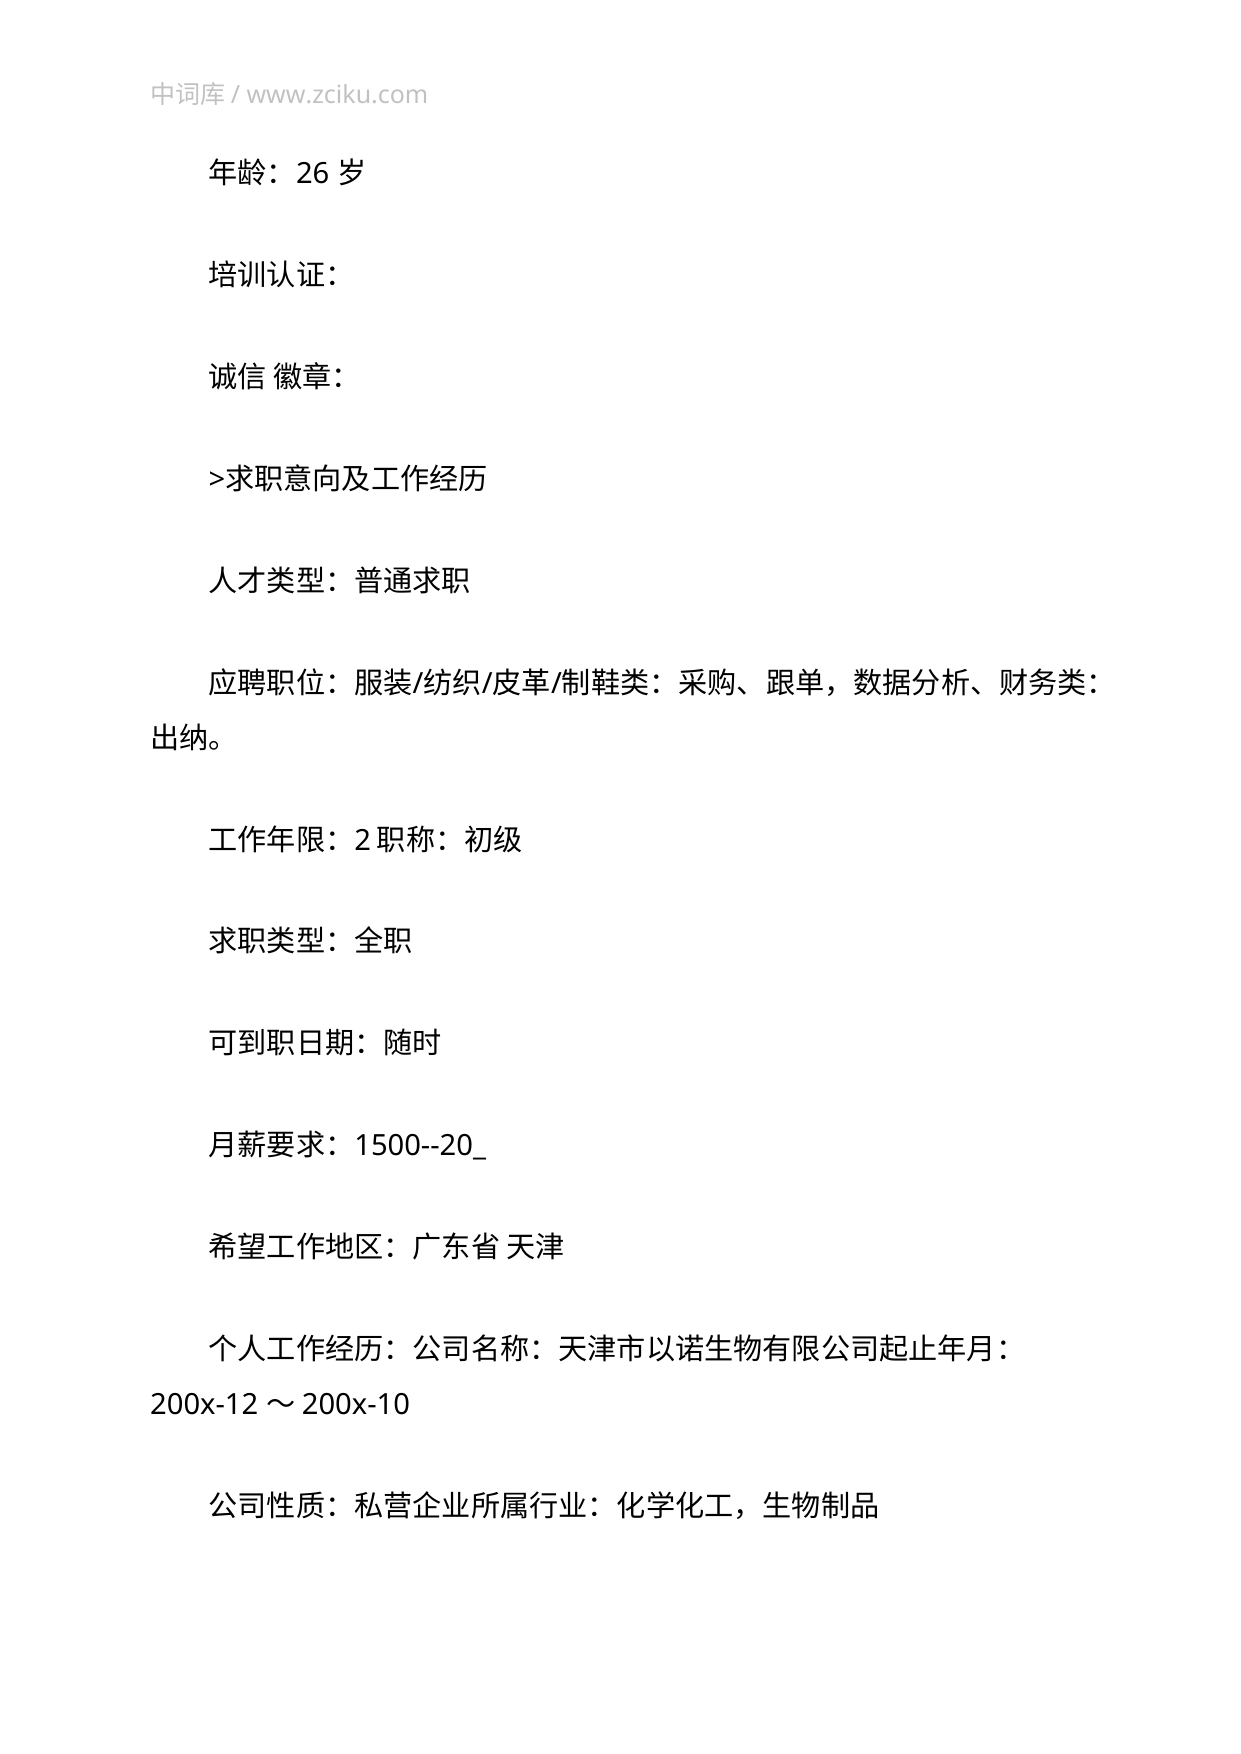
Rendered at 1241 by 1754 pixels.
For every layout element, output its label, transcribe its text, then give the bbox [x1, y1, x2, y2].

text 诚信 徽章： [150, 354, 1090, 396]
text 应聘职位：服装/纺织/皮革/制鞋类：采购、跟单，数据分析、财务类：出纳。 [150, 659, 1090, 757]
text 人才类型：普通求职 [150, 557, 1090, 600]
text 工作年限：2职称：初级 [150, 816, 1090, 858]
text 求职类型：全职 [150, 918, 1090, 960]
text 月薪要求：1500--20_ [150, 1122, 1090, 1164]
text >求职意向及工作经历 [150, 456, 1090, 498]
text 希望工作地区：广东省 天津 [150, 1223, 1090, 1266]
text 公司性质：私营企业所属行业：化学化工，生物制品 [150, 1482, 1090, 1524]
text 可到职日期：随时 [150, 1020, 1090, 1062]
text 培训认证： [150, 252, 1090, 294]
text 个人工作经历：公司名称：天津市以诺生物有限公司起止年月：200x-12 ～ 200x-10 [150, 1325, 1090, 1423]
text 年龄：26 岁 [150, 150, 1090, 192]
